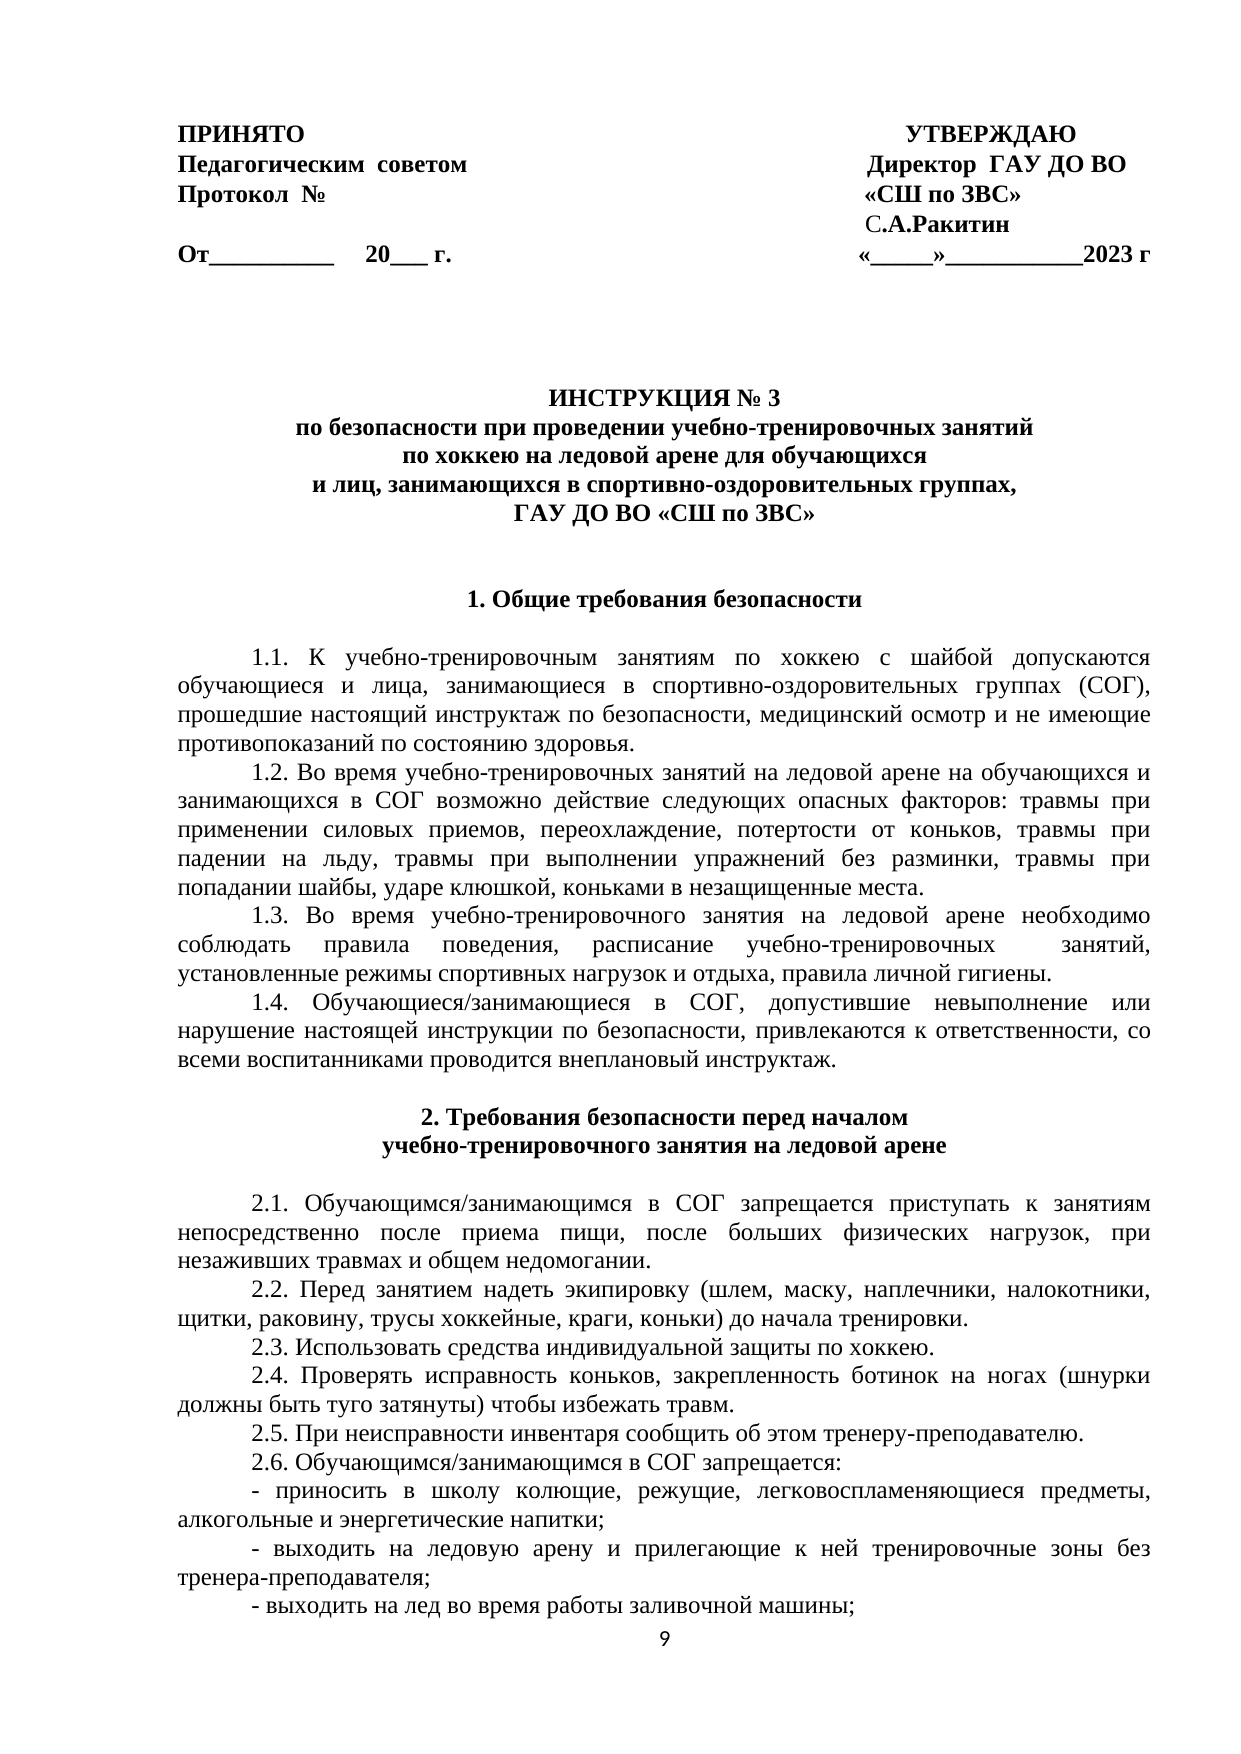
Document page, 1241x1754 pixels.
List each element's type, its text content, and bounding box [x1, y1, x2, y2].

text 1.3. Во время учебно-тренировочного занятия на ледовой арене необходимо соблюдать правила поведения, расписание учебно-тренировочных занятий, установленные режимы спортивных нагрузок и отдыха, правила личной гигиены. [177, 901, 1152, 987]
text ИНСТРУКЦИЯ № 3 [177, 383, 1152, 412]
text От__________ 20___ г. «_____»___________2023 г [177, 238, 1152, 268]
text ГАУ ДО ВО «СШ по ЗВС» [177, 498, 1152, 527]
text 1. Общие требования безопасности [177, 584, 1152, 613]
text - приносить в школу колющие, режущие, легковоспламеняющиеся предметы, алкогольные и энергетические напитки; [177, 1476, 1152, 1533]
text С.А.Ракитин [177, 208, 1152, 238]
text Педагогическим советом Директор ГАУ ДО ВО [177, 148, 1152, 178]
text - выходить на ледовую арену и прилегающие к ней тренировочные зоны без тренера-преподавателя; [177, 1533, 1152, 1591]
text и лиц, занимающихся в спортивно-оздоровительных группах, [177, 469, 1152, 498]
text ПРИНЯТО УТВЕРЖДАЮ [177, 118, 1152, 148]
text 1.4. Обучающиеся/занимающиеся в СОГ, допустившие невыполнение или нарушение настоящей инструкции по безопасности, привлекаются к ответственности, со всеми воспитанниками проводится внеплановый инструктаж. [177, 987, 1152, 1073]
text 2. Требования безопасности перед началом [177, 1102, 1152, 1131]
text 1.2. Во время учебно-тренировочных занятий на ледовой арене на обучающихся и занимающихся в СОГ возможно действие следующих опасных факторов: травмы при применении силовых приемов, переохлаждение, потертости от коньков, травмы при падении на льду, травмы при выполнении упражнений без разминки, травмы при попадании шайбы, ударе клюшкой, коньками в незащищенные места. [177, 757, 1152, 901]
text по безопасности при проведении учебно-тренировочных занятий [177, 412, 1152, 441]
text 2.3. Использовать средства индивидуальной защиты по хоккею. [177, 1332, 1152, 1361]
text учебно-тренировочного занятия на ледовой арене [177, 1131, 1152, 1159]
text 2.5. При неисправности инвентаря сообщить об этом тренеру-преподавателю. [177, 1418, 1152, 1447]
text - выходить на лед во время работы заливочной машины; [177, 1591, 1152, 1619]
text 2.4. Проверять исправность коньков, закрепленность ботинок на ногах (шнурки должны быть туго затянуты) чтобы избежать травм. [177, 1361, 1152, 1418]
text по хоккею на ледовой арене для обучающихся [177, 441, 1152, 469]
text 2.6. Обучающимся/занимающимся в СОГ запрещается: [177, 1447, 1152, 1476]
text Протокол № «СШ по ЗВС» [177, 178, 1152, 208]
text 2.1. Обучающимся/занимающимся в СОГ запрещается приступать к занятиям непосредственно после приема пищи, после больших физических нагрузок, при незаживших травмах и общем недомогании. [177, 1188, 1152, 1274]
text 1.1. К учебно-тренировочным занятиям по хоккею с шайбой допускаются обучающиеся и лица, занимающиеся в спортивно-оздоровительных группах (СОГ), прошедшие настоящий инструктаж по безопасности, медицинский осмотр и не имеющие противопоказаний по состоянию здоровья. [177, 642, 1152, 757]
text 2.2. Перед занятием надеть экипировку (шлем, маску, наплечники, налокотники, щитки, раковину, трусы хоккейные, краги, коньки) до начала тренировки. [177, 1274, 1152, 1332]
